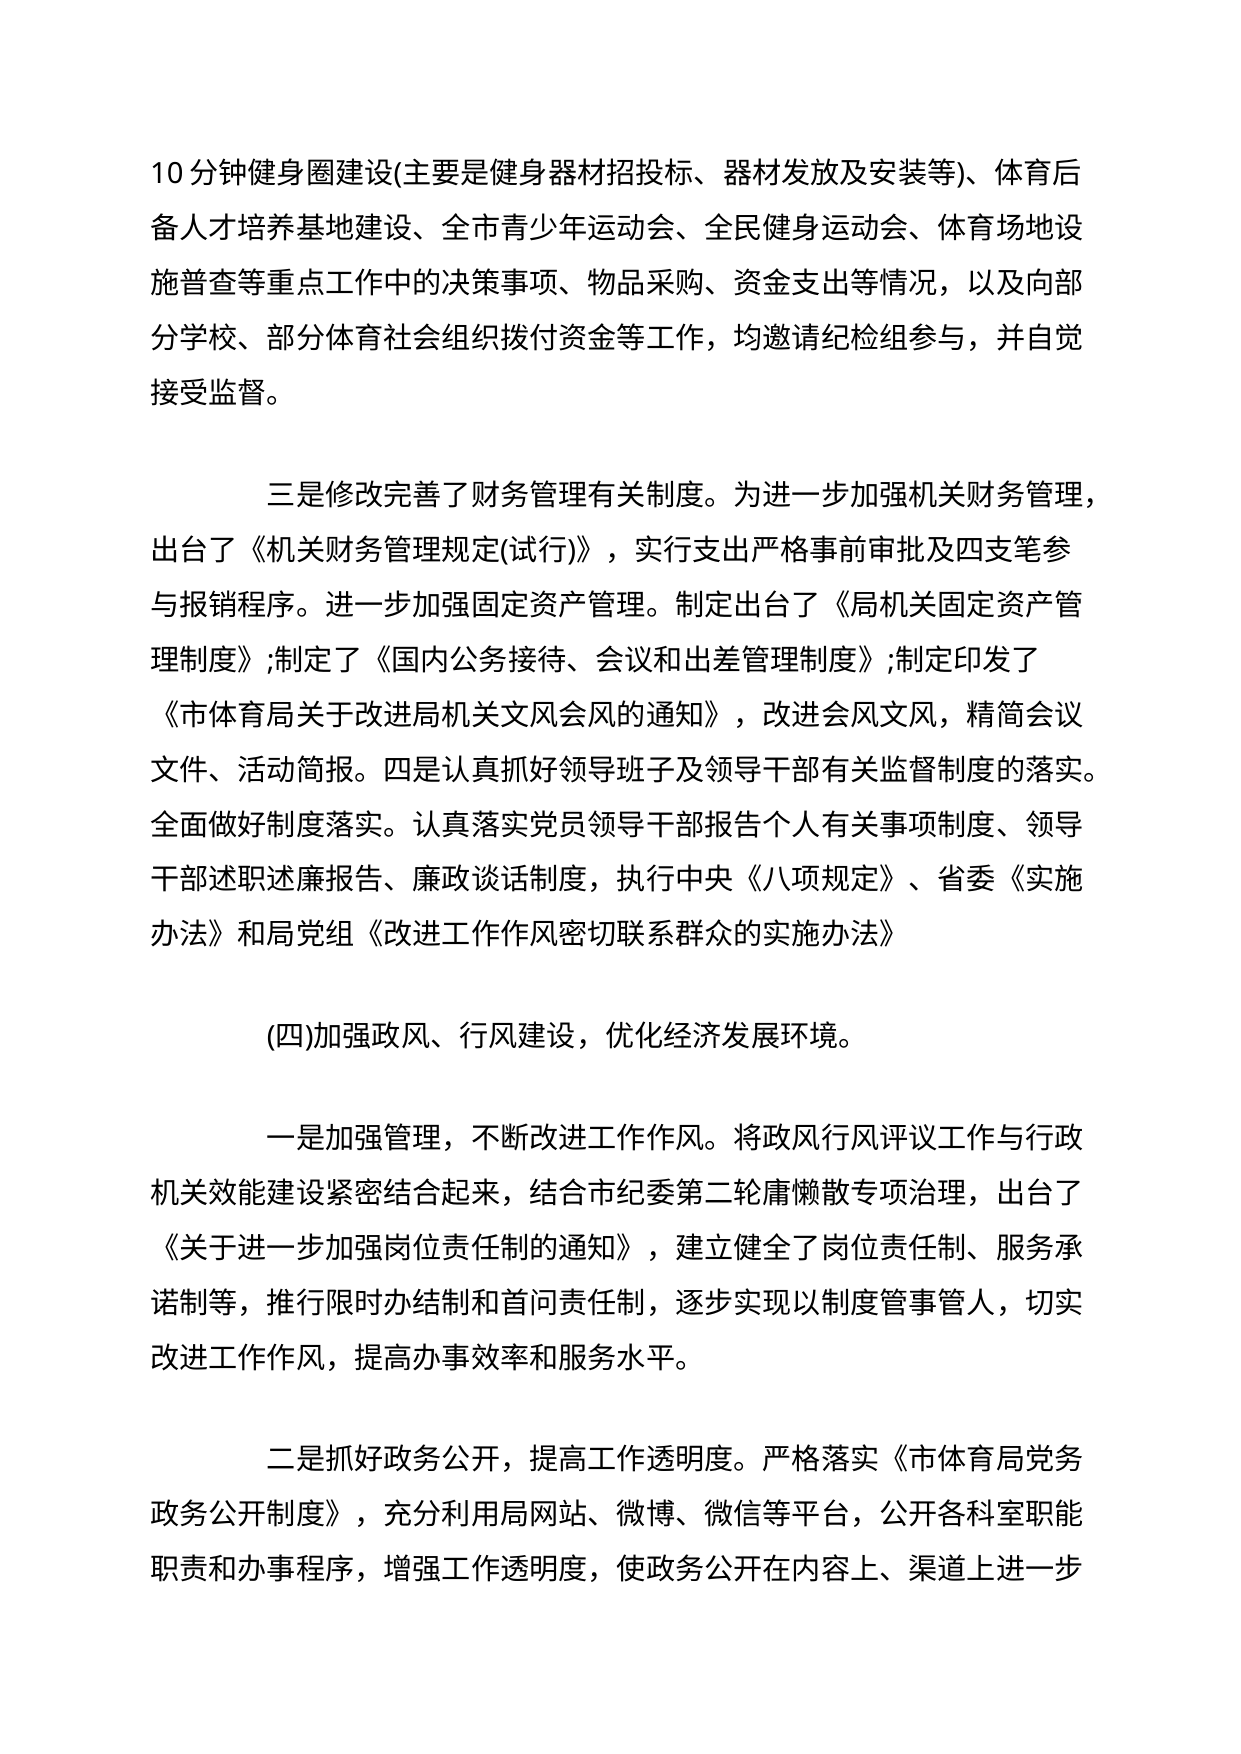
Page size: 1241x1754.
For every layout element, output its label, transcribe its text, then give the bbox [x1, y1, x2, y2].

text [150, 1436, 1090, 1588]
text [150, 150, 1090, 412]
text 一是加强管理，不断改进工作作风。将政风行风评议工作与行政机关效能建设紧密结合起来，结合市纪委第二轮庸懒散专项治理，出台了《关于进一步加强岗位责任制的通知》，建立健全了岗位责任制、服务承诺制等，推行限时办结制和首问责任制，逐步实现以制度管事管人，切实改进工作作风，提高办事效率和服务水平。 [150, 1114, 1090, 1376]
text 三是修改完善了财务管理有关制度。为进一步加强机关财务管理，出台了《机关财务管理规定(试行)》，实行支出严格事前审批及四支笔参与报销程序。进一步加强固定资产管理。制定出台了《局机关固定资产管理制度》;制定了《国内公务接待、会议和出差管理制度》;制定印发了《市体育局关于改进局机关文风会风的通知》，改进会风文风，精简会议文件、活动简报。四是认真抓好领导班子及领导干部有关监督制度的落实。全面做好制度落实。认真落实党员领导干部报告个人有关事项制度、领导干部述职述廉报告、廉政谈话制度，执行中央《八项规定》、省委《实施办法》和局党组《改进工作作风密切联系群众的实施办法》 [150, 471, 1090, 953]
text (四)加强政风、行风建设，优化经济发展环境。 [150, 1013, 1090, 1055]
